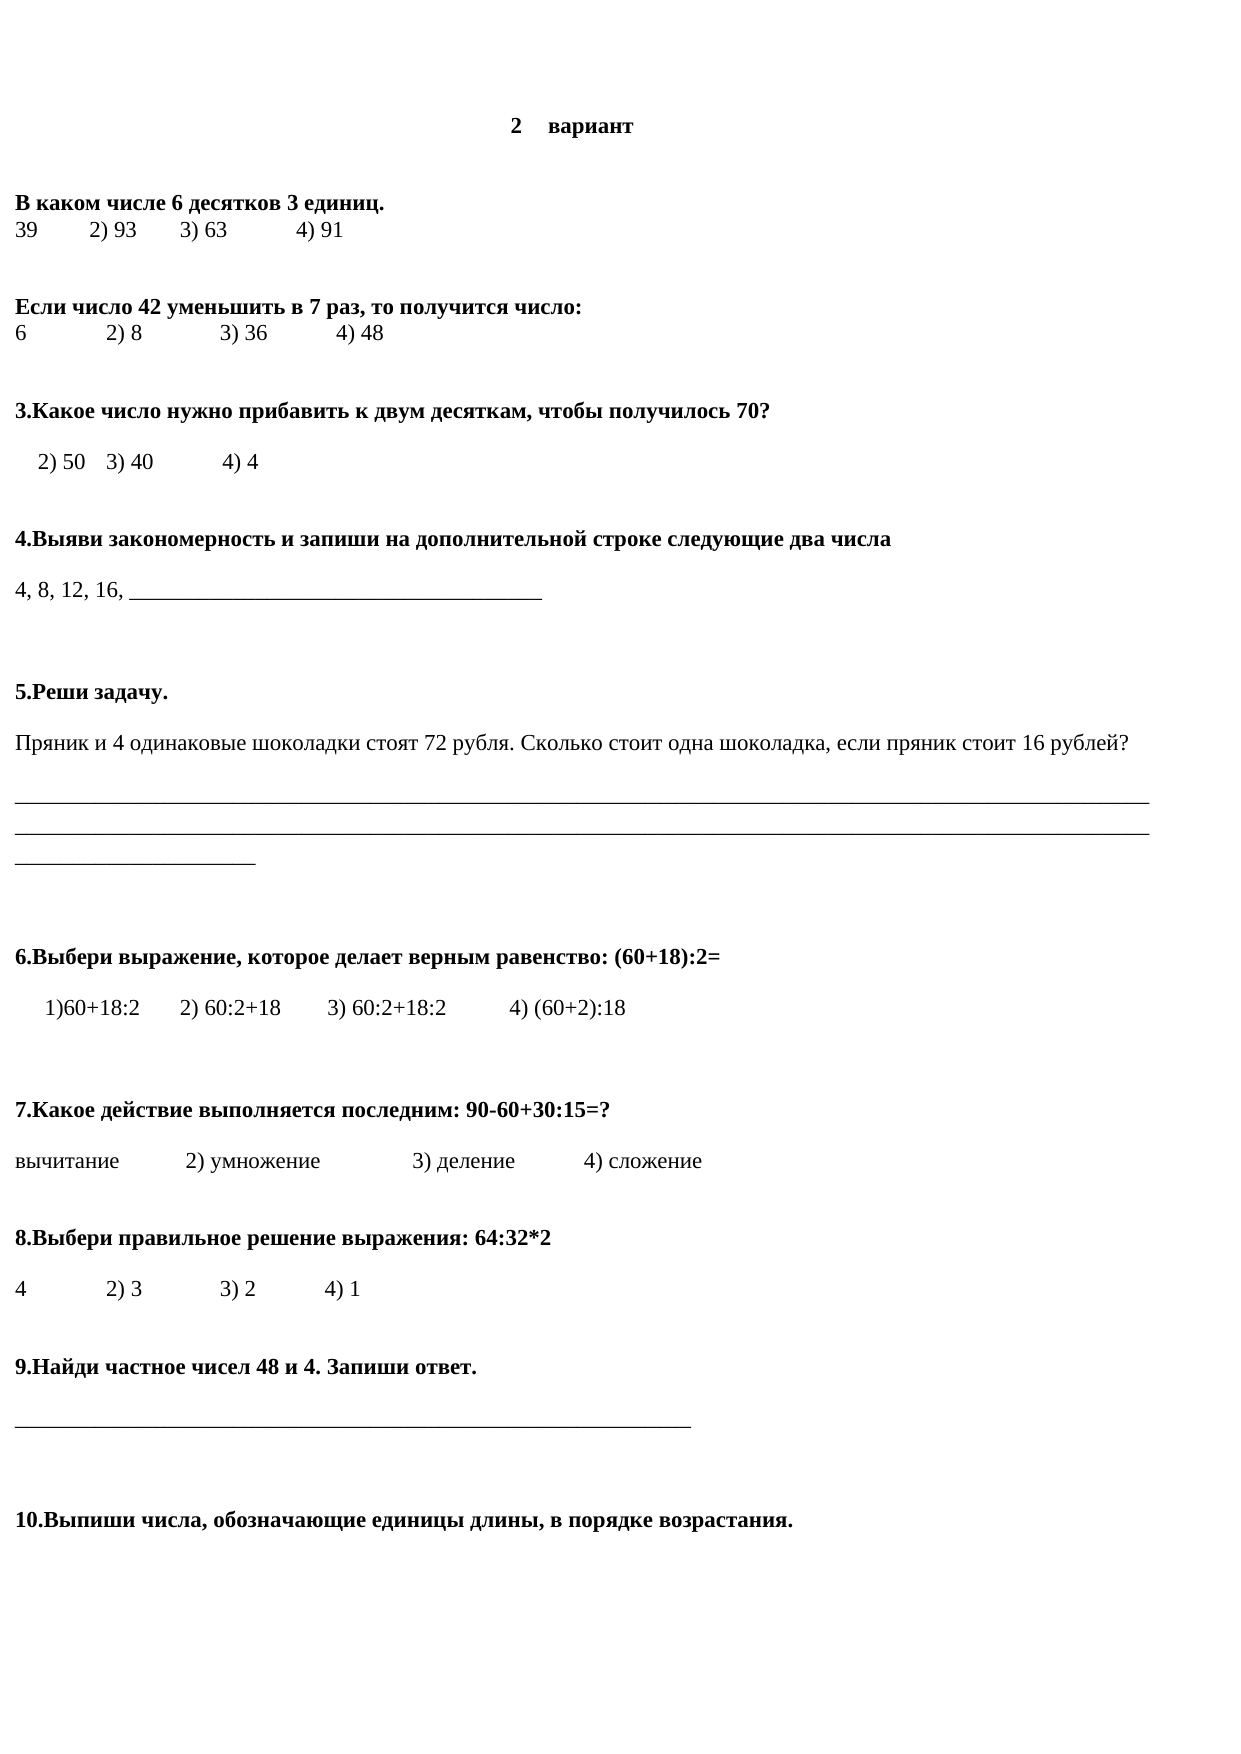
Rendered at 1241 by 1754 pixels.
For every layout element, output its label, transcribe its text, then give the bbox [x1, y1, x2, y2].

list 39 2) 93 3) 63 4) 91 [0, 216, 1152, 242]
list вычитание 2) умножение 3) деление 4) сложение [0, 1147, 1152, 1173]
text 4, 8, 12, 16, ____________________________________ [15, 576, 1152, 603]
text 7.Какое действие выполняется последним: 90-60+30:15=? [15, 1096, 1152, 1122]
text 10.Выпиши числа, обозначающие единицы длины, в порядке возрастания. [15, 1506, 1152, 1532]
text 5.Реши задачу. [15, 678, 1152, 705]
list вариант [0, 112, 1152, 138]
text 9.Найди частное чисел 48 и 4. Запиши ответ. [15, 1353, 1152, 1379]
text 6.Выбери выражение, которое делает верным равенство: (60+18):2= [15, 943, 1152, 969]
list 4 2) 3 3) 2 4) 1 [0, 1276, 1152, 1302]
list 2) 50 3) 40 4) 4 [0, 448, 1152, 474]
text Пряник и 4 одинаковые шоколадки стоят 72 рубля. Сколько стоит одна шоколадка, если пряник стоит 16 рублей? [15, 729, 1152, 756]
list 6 2) 8 3) 36 4) 48 [0, 319, 1152, 346]
text 4.Выяви закономерность и запиши на дополнительной строке следующие два числа [15, 525, 1152, 552]
text ___________________________________________________________ [15, 1404, 1152, 1430]
text 1)60+18:2 2) 60:2+18 3) 60:2+18:2 4) (60+2):18 [15, 994, 1152, 1020]
list В каком числе 6 десятков 3 единиц. [0, 189, 1152, 216]
text ___________________________________________________________________________________________________________________________________________________________________________________________________________________________ [15, 780, 1152, 867]
text 8.Выбери правильное решение выражения: 64:32*2 [15, 1224, 1152, 1251]
list Если число 42 уменьшить в 7 раз, то получится число: [0, 293, 1152, 319]
text 3.Какое число нужно прибавить к двум десяткам, чтобы получилось 70? [15, 397, 1152, 423]
